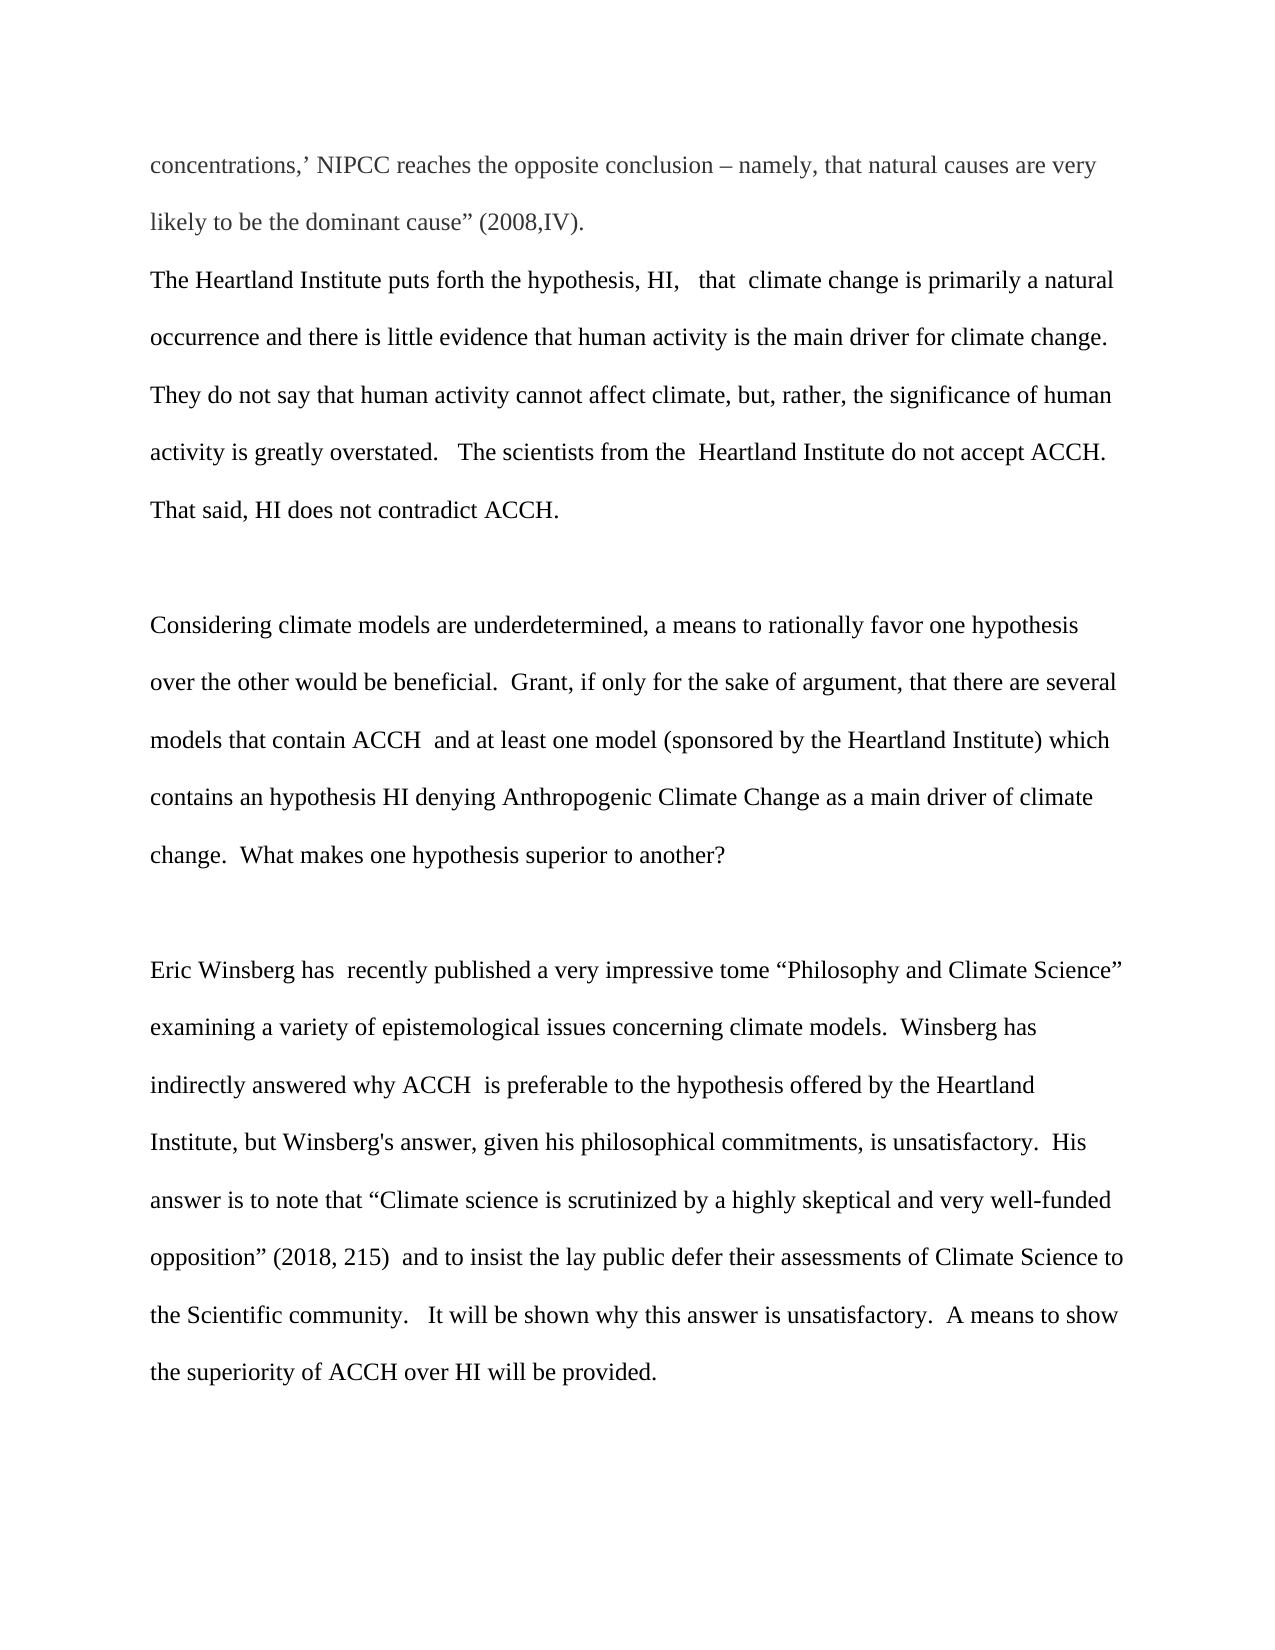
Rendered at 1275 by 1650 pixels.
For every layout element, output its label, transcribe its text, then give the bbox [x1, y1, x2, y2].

text Eric Winsberg has recently published a very impressive tome “Philosophy and Climate Science” examining a variety of epistemological issues concerning climate models. Winsberg has indirectly answered why ACCH is preferable to the hypothesis offered by the Heartland Institute, but Winsberg's answer, given his philosophical commitments, is unsatisfactory. His answer is to note that “Climate science is scrutinized by a highly skeptical and very well-funded opposition” (2018, 215) and to insist the lay public defer their assessments of Climate Science to the Scientific community. It will be shown why this answer is unsatisfactory. A means to show the superiority of ACCH over HI will be provided. [150, 955, 1125, 1386]
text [150, 150, 1125, 236]
text Considering climate models are underdetermined, a means to rationally favor one hypothesis over the other would be beneficial. Grant, if only for the sake of argument, that there are several models that contain ACCH and at least one model (sponsored by the Heartland Institute) which contains an hypothesis HI denying Anthropogenic Climate Change as a main driver of climate change. What makes one hypothesis superior to another? [150, 610, 1125, 869]
text The Heartland Institute puts forth the hypothesis, HI, that climate change is primarily a natural occurrence and there is little evidence that human activity is the main driver for climate change. They do not say that human activity cannot affect climate, but, rather, the significance of human activity is greatly overstated. The scientists from the Heartland Institute do not accept ACCH. That said, HI does not contradict ACCH. [150, 265, 1125, 524]
